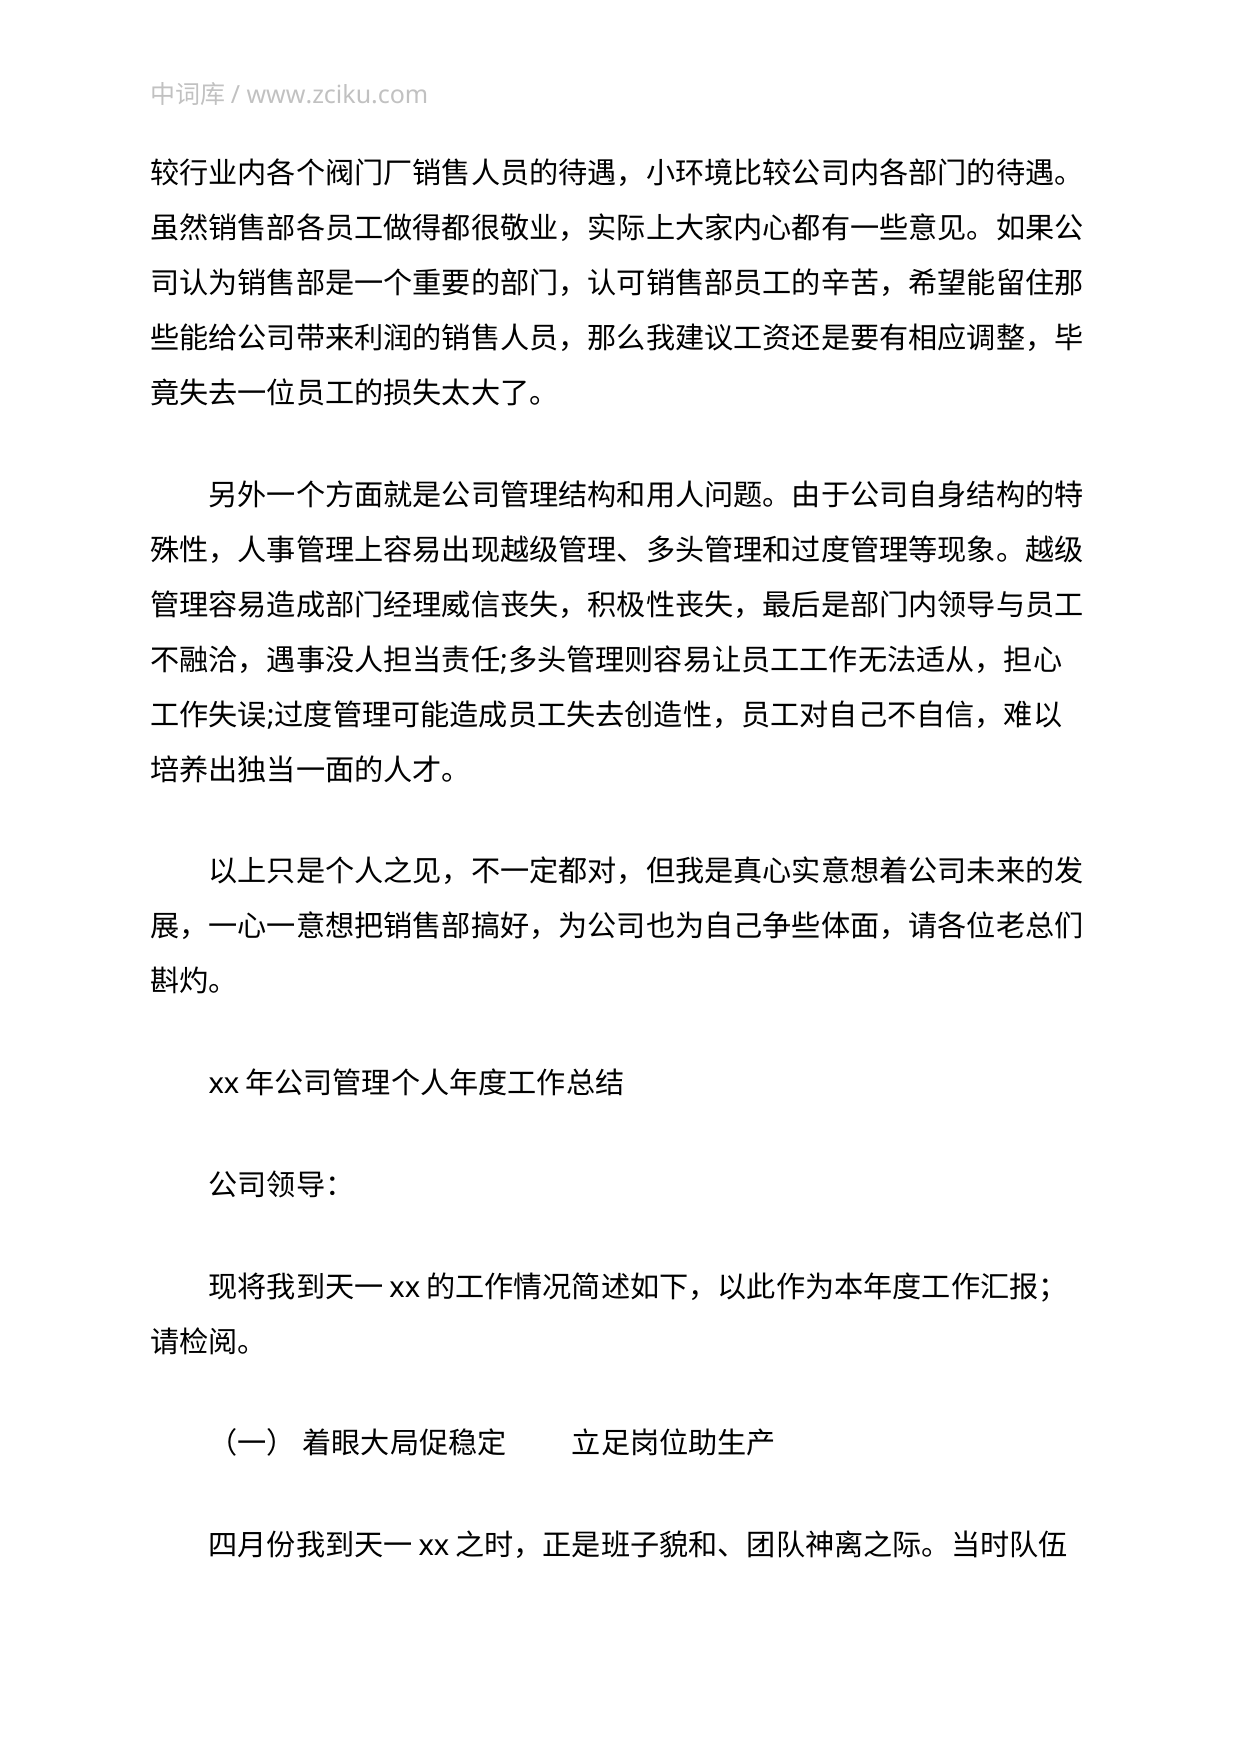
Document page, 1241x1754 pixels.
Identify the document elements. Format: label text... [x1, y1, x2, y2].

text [150, 150, 1090, 412]
text 现将我到天一xx的工作情况简述如下，以此作为本年度工作汇报；请检阅。 [150, 1263, 1090, 1360]
text xx年公司管理个人年度工作总结 [150, 1059, 1090, 1102]
text 另外一个方面就是公司管理结构和用人问题。由于公司自身结构的特殊性，人事管理上容易出现越级管理、多头管理和过度管理等现象。越级管理容易造成部门经理威信丧失，积极性丧失，最后是部门内领导与员工不融洽，遇事没人担当责任;多头管理则容易让员工工作无法适从，担心工作失误;过度管理可能造成员工失去创造性，员工对自己不自信，难以培养出独当一面的人才。 [150, 471, 1090, 788]
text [150, 1522, 1090, 1564]
text 以上只是个人之见，不一定都对，但我是真心实意想着公司未来的发展，一心一意想把销售部搞好，为公司也为自己争些体面，请各位老总们斟灼。 [150, 848, 1090, 1000]
text 公司领导： [150, 1161, 1090, 1204]
text （一） 着眼大局促稳定 立足岗位助生产 [150, 1420, 1090, 1462]
